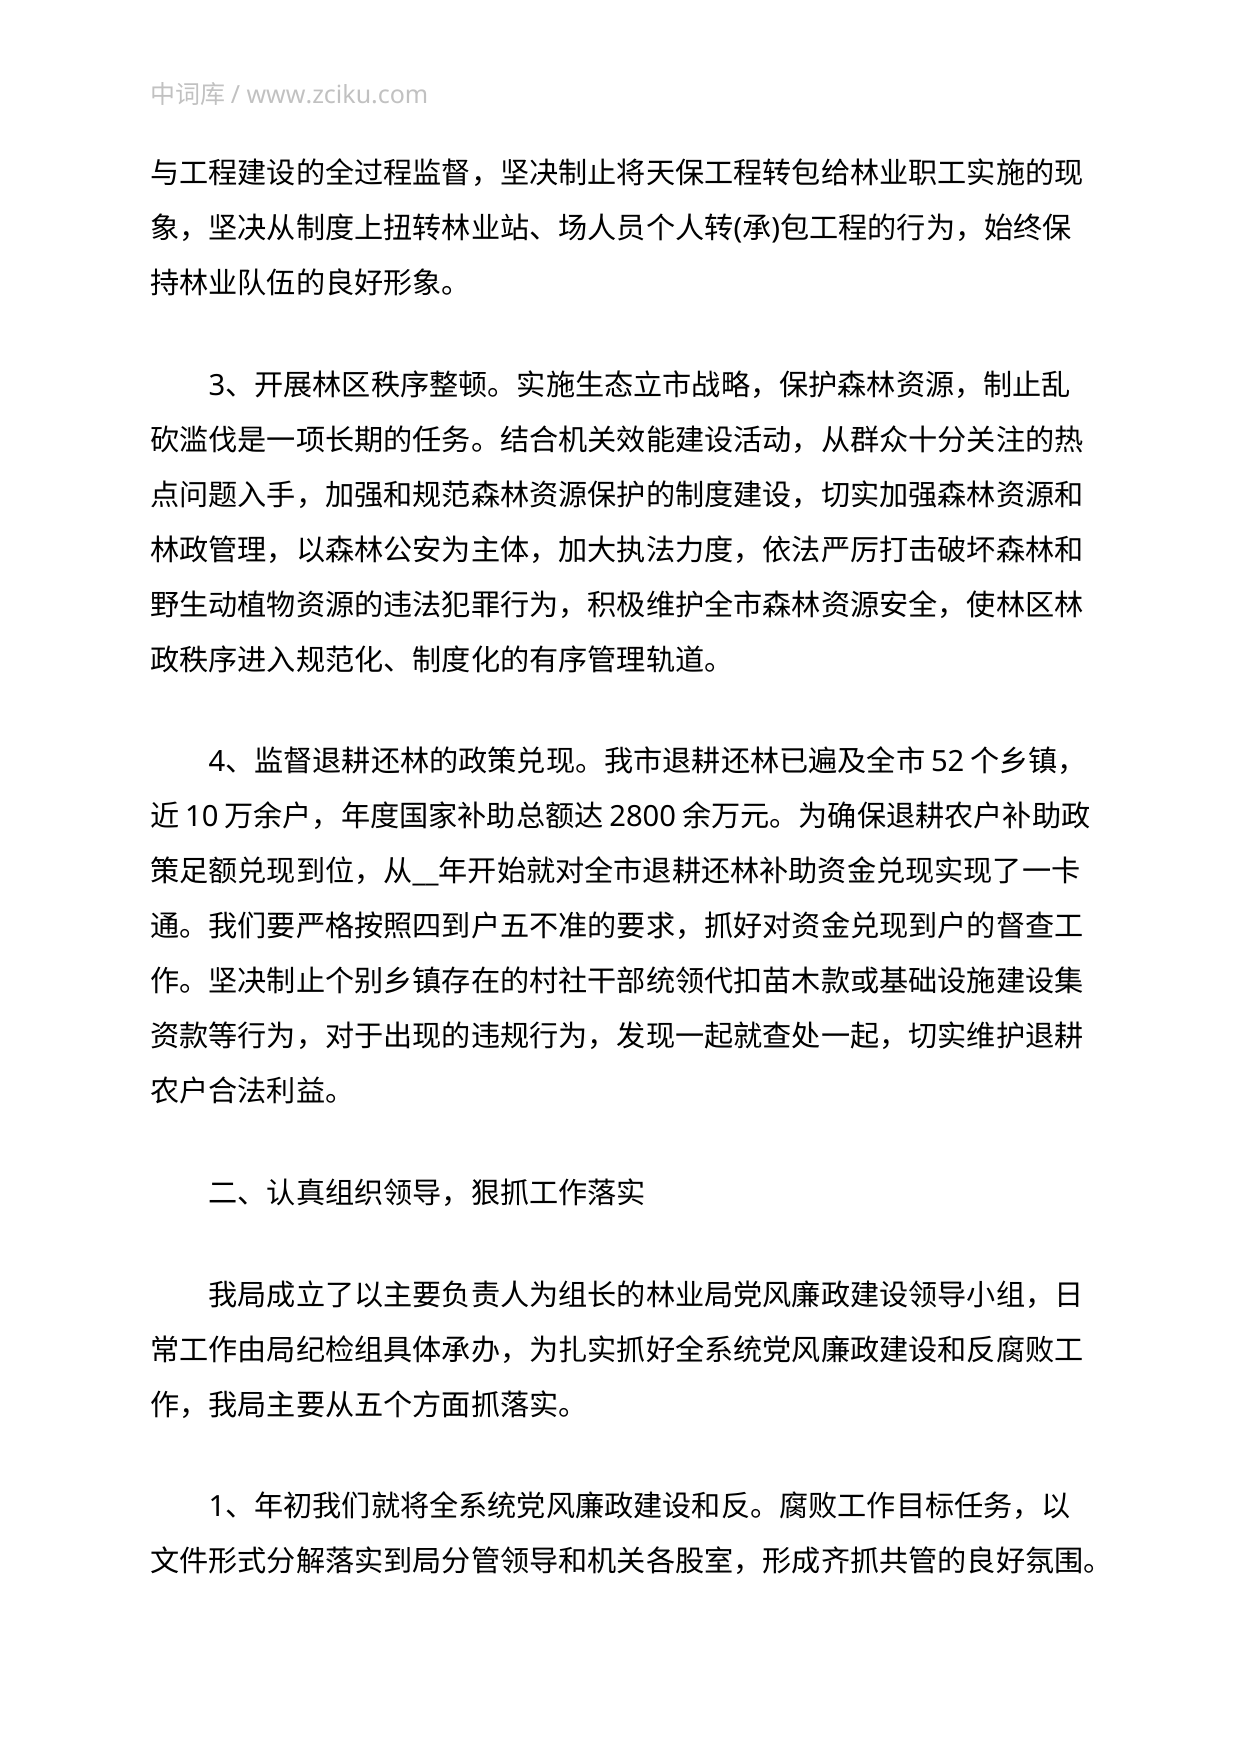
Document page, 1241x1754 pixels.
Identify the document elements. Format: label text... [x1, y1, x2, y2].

text 1、年初我们就将全系统党风廉政建设和反。腐败工作目标任务，以文件形式分解落实到局分管领导和机关各股室，形成齐抓共管的良好氛围。 [150, 1483, 1090, 1580]
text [150, 150, 1090, 302]
text 4、监督退耕还林的政策兑现。我市退耕还林已遍及全市52个乡镇，近10万余户，年度国家补助总额达2800余万元。为确保退耕农户补助政策足额兑现到位，从__年开始就对全市退耕还林补助资金兑现实现了一卡通。我们要严格按照四到户五不准的要求，抓好对资金兑现到户的督查工作。坚决制止个别乡镇存在的村社干部统领代扣苗木款或基础设施建设集资款等行为，对于出现的违规行为，发现一起就查处一起，切实维护退耕农户合法利益。 [150, 738, 1090, 1110]
text 3、开展林区秩序整顿。实施生态立市战略，保护森林资源，制止乱砍滥伐是一项长期的任务。结合机关效能建设活动，从群众十分关注的热点问题入手，加强和规范森林资源保护的制度建设，切实加强森林资源和林政管理，以森林公安为主体，加大执法力度，依法严厉打击破坏森林和野生动植物资源的违法犯罪行为，积极维护全市森林资源安全，使林区林政秩序进入规范化、制度化的有序管理轨道。 [150, 362, 1090, 678]
text 我局成立了以主要负责人为组长的林业局党风廉政建设领导小组，日常工作由局纪检组具体承办，为扎实抓好全系统党风廉政建设和反腐败工作，我局主要从五个方面抓落实。 [150, 1271, 1090, 1423]
text 二、认真组织领导，狠抓工作落实 [150, 1169, 1090, 1212]
